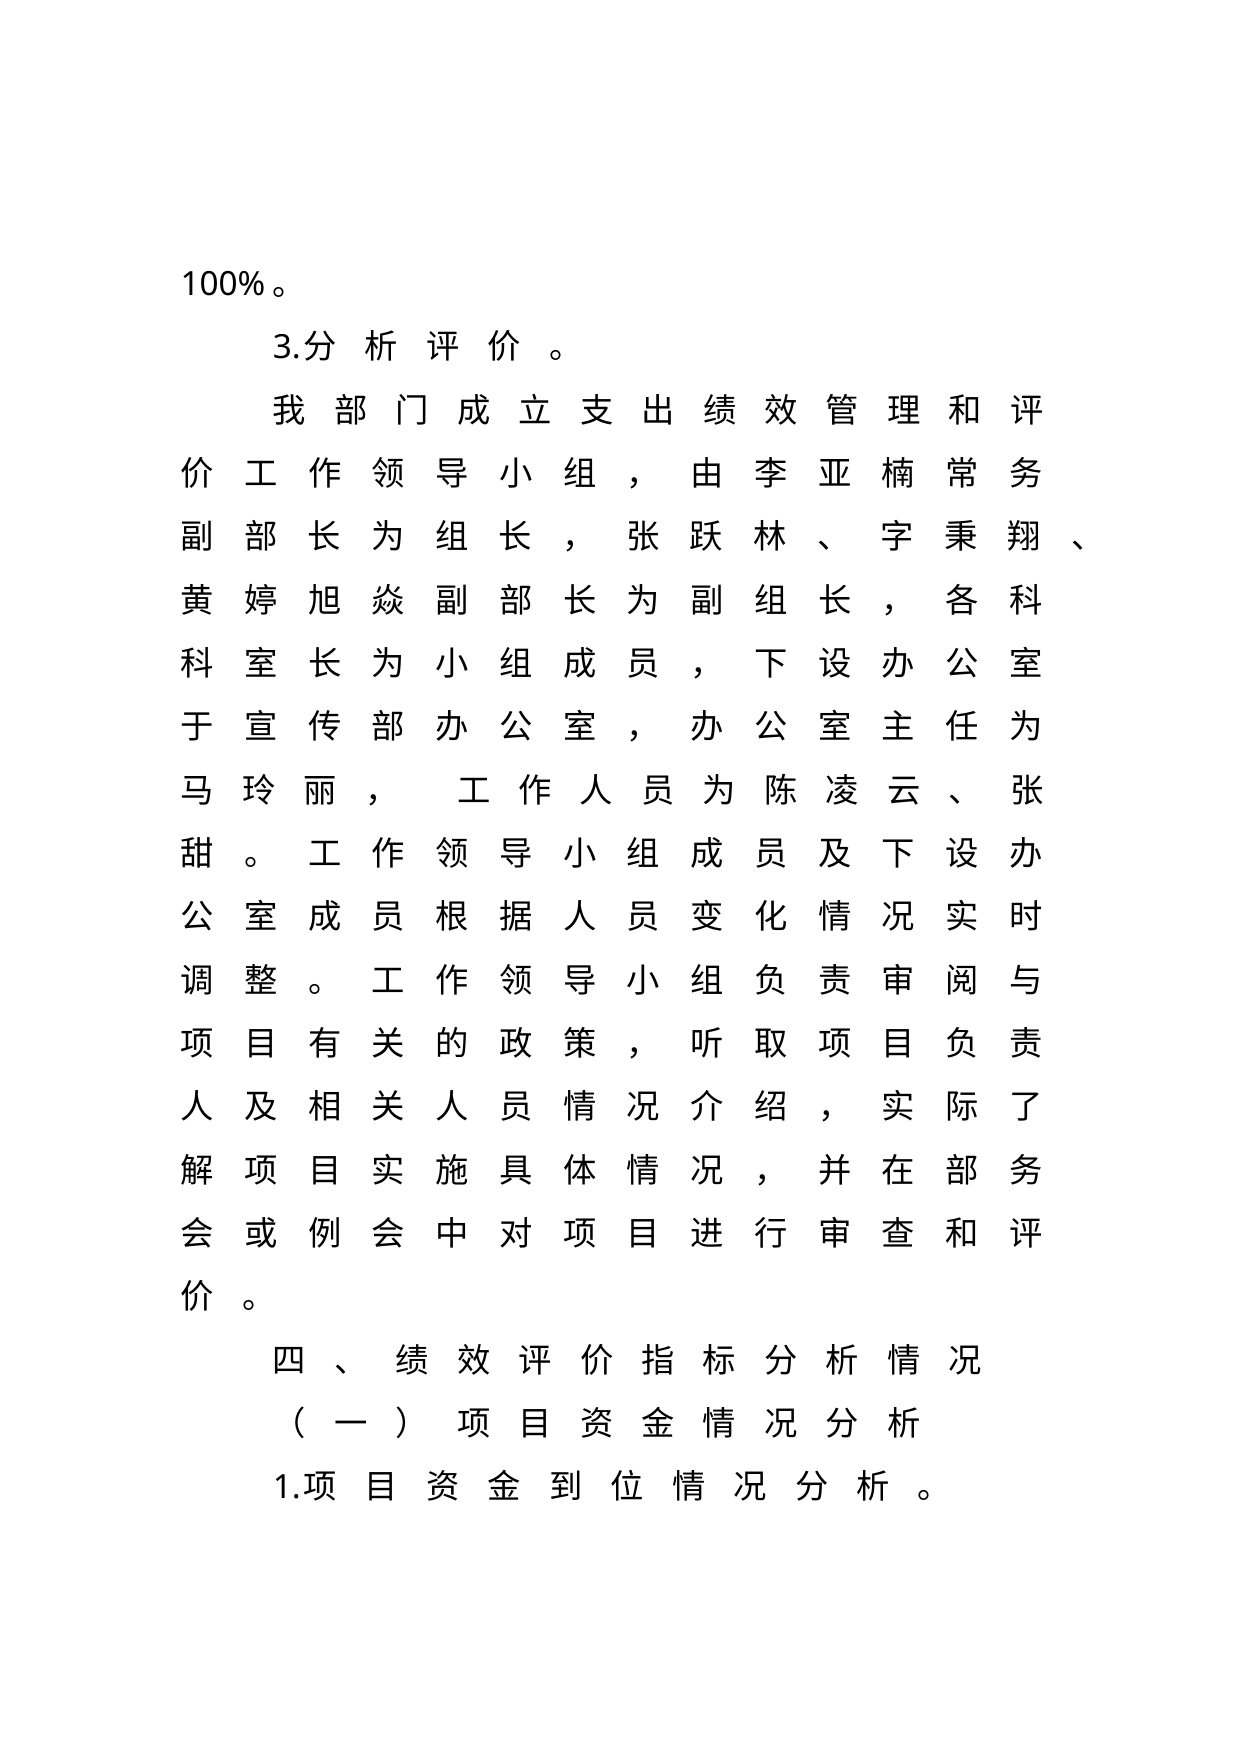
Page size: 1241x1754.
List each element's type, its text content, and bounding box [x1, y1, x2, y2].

text 1.项目资金到位情况分析。 [180, 1453, 1072, 1516]
text 四、绩效评价指标分析情况 [180, 1326, 1072, 1389]
text 3.分析评价。 [180, 313, 1072, 376]
text 我部门成立支出绩效管理和评价工作领导小组，由李亚楠常务副部长为组长，张跃林、字秉翔、黄婷旭焱副部长为副组长，各科科室长为小组成员，下设办公室于宣传部办公室，办公室主任为马玲丽， 工作人员为陈凌云、张甜。工作领导小组成员及下设办公室成员根据人员变化情况实时调整。工作领导小组负责审阅与项目有关的政策，听取项目负责人及相关人员情况介绍，实际了解项目实施具体情况，并在部务会或例会中对项目进行审查和评价。 [180, 376, 1072, 1326]
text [180, 249, 1072, 313]
text （一）项目资金情况分析 [180, 1389, 1072, 1453]
